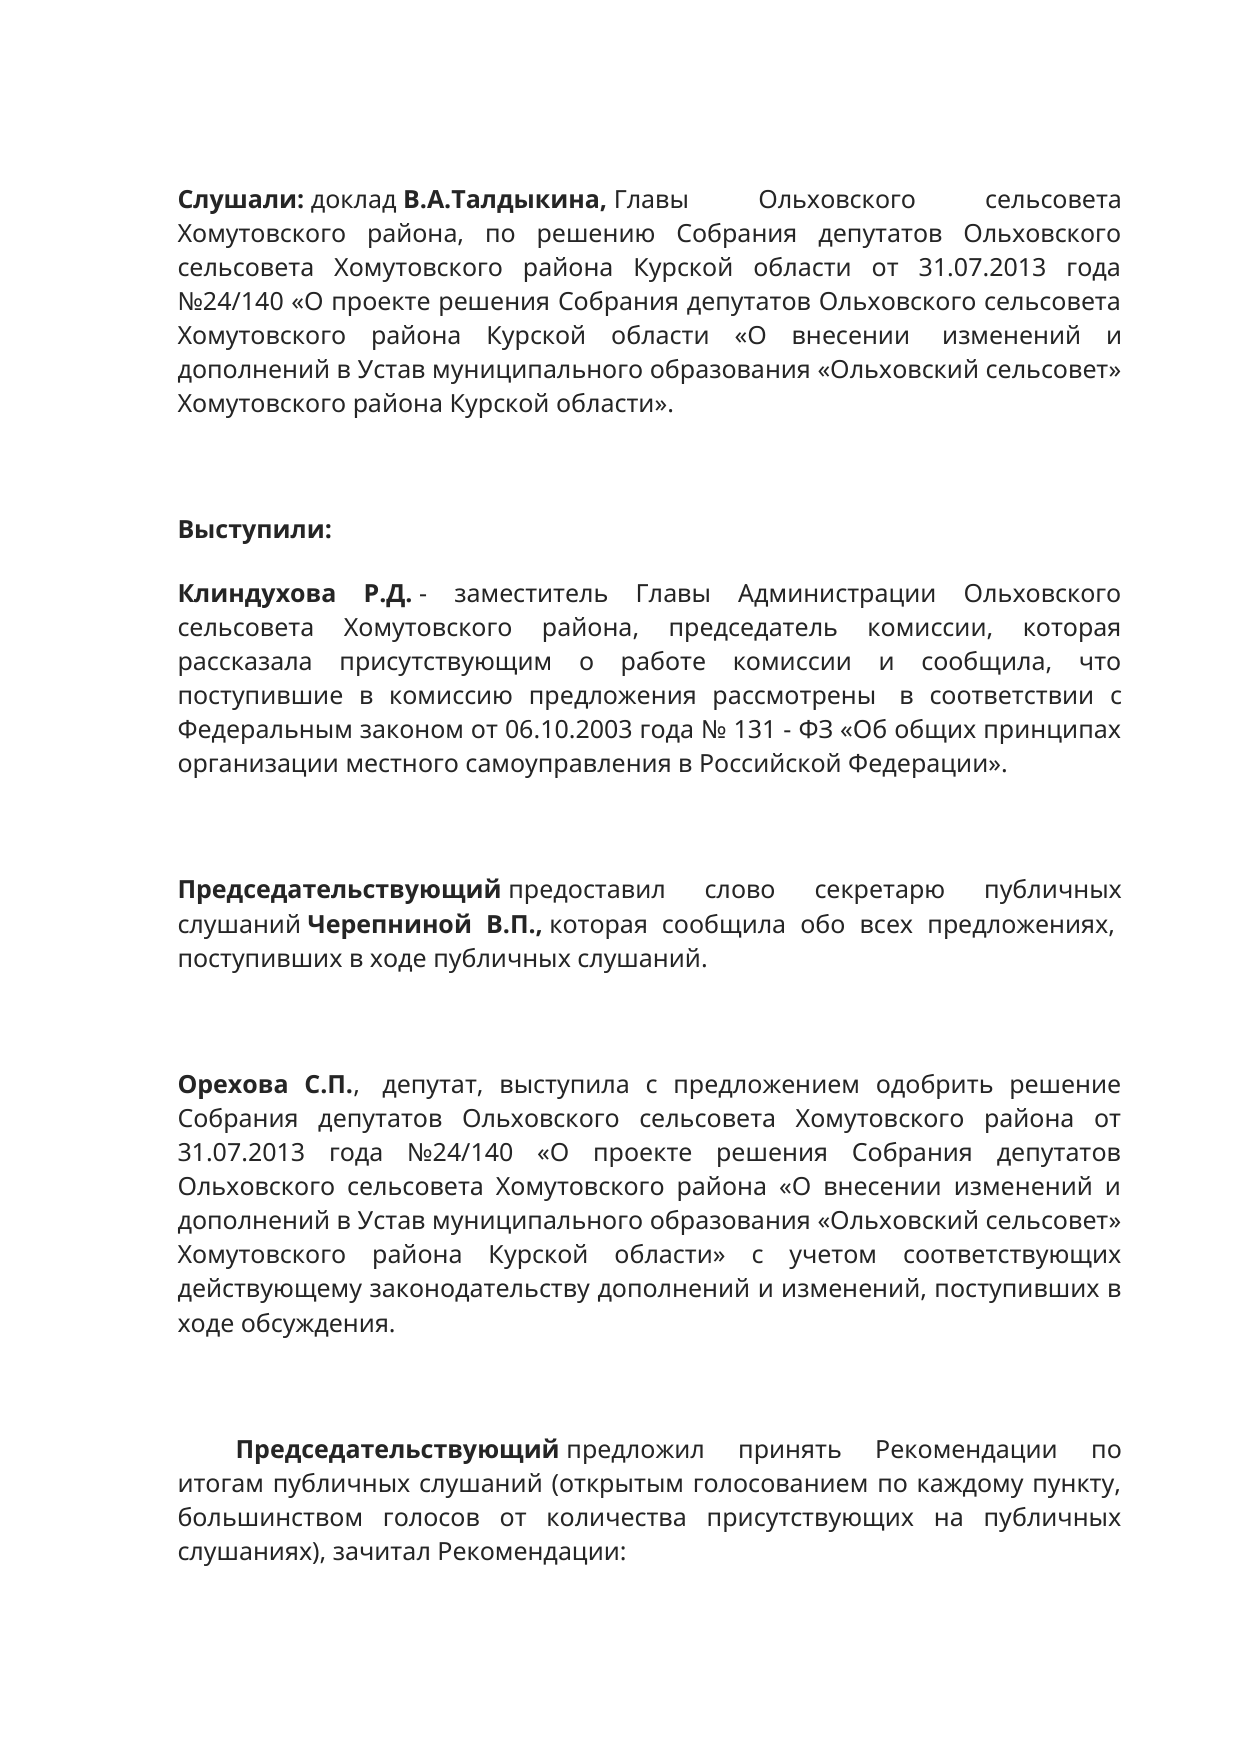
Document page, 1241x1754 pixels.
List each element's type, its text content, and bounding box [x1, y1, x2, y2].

text Председательствующий предложил принять Рекомендации по итогам публичных слушаний (открытым голосованием по каждому пункту, большинством голосов от количества присутствующих на публичных слушаниях), зачитал Рекомендации: [177, 1432, 1122, 1568]
text Слушали: доклад В.А.Талдыкина, Главы Ольховского сельсовета Хомутовского района, по решению Собрания депутатов Ольховского сельсовета Хомутовского района Курской области от 31.07.2013 года №24/140 «О проекте решения Собрания депутатов Ольховского сельсовета Хомутовского района Курской области «О внесении изменений и дополнений в Устав муниципального образования «Ольховский сельсовет» Хомутовского района Курской области». [177, 181, 1122, 420]
text Председательствующий предоставил слово секретарю публичных слушаний Черепниной В.П., которая сообщила обо всех предложениях, поступивших в ходе публичных слушаний. [177, 872, 1122, 974]
text Орехова С.П., депутат, выступила с предложением одобрить решение Собрания депутатов Ольховского сельсовета Хомутовского района от 31.07.2013 года №24/140 «О проекте решения Собрания депутатов Ольховского сельсовета Хомутовского района «О внесении изменений и дополнений в Устав муниципального образования «Ольховский сельсовет» Хомутовского района Курской области» с учетом соответствующих действующему законодательству дополнений и изменений, поступивших в ходе обсуждения. [177, 1067, 1122, 1339]
text Клиндухова Р.Д. - заместитель Главы Администрации Ольховского сельсовета Хомутовского района, председатель комиссии, которая рассказала присутствующим о работе комиссии и сообщила, что поступившие в комиссию предложения рассмотрены в соответствии с Федеральным законом от 06.10.2003 года № 131 - ФЗ «Об общих принципах организации местного самоуправления в Российской Федерации». [177, 575, 1122, 780]
text Выступили: [177, 512, 1122, 546]
